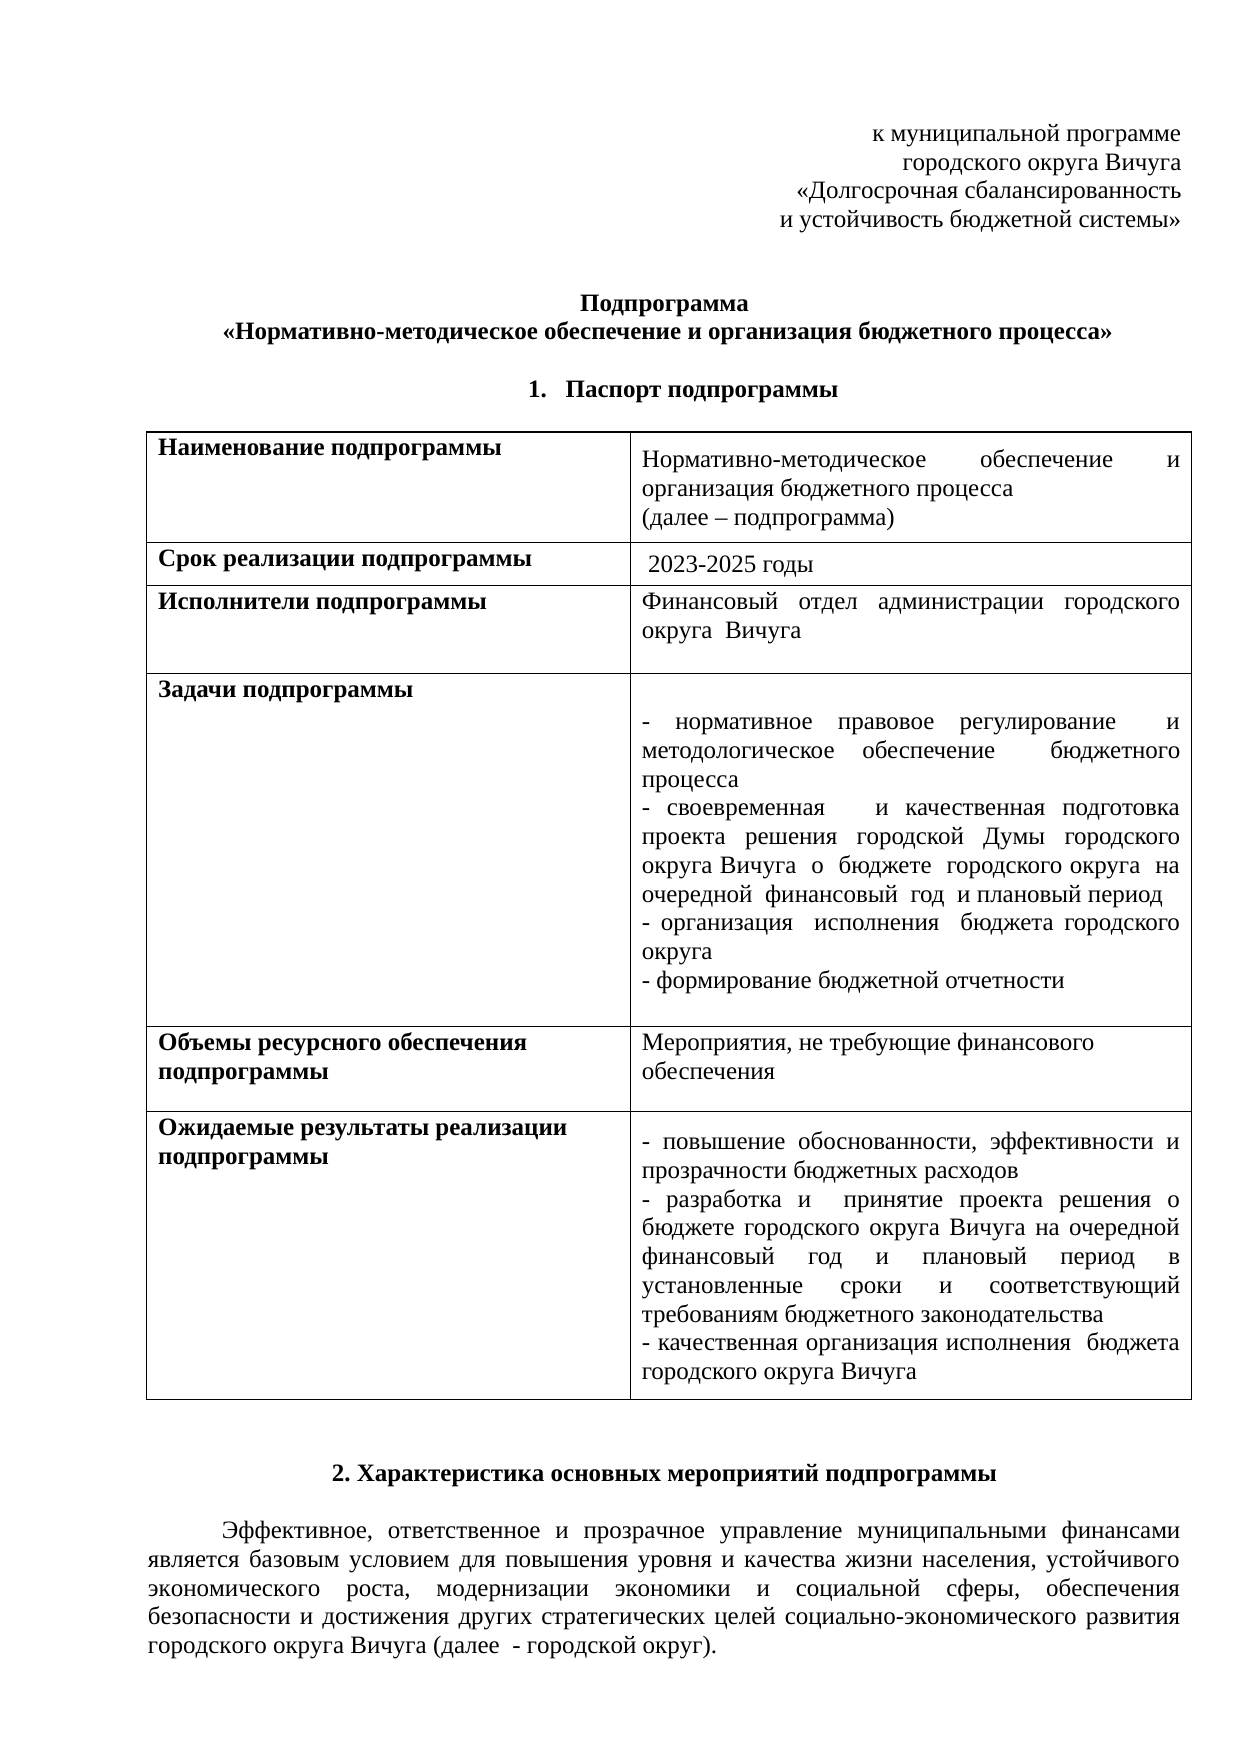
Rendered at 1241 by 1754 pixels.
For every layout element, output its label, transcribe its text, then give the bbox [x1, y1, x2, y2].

table_cell Срок реализации подпрограммы [147, 543, 630, 585]
table_cell 2023-2025 годы [631, 543, 1191, 585]
list Паспорт подпрограммы [185, 374, 1181, 403]
text Подпрограмма [148, 288, 1181, 316]
title к муниципальной программе городского округа Вичуга [148, 118, 1181, 176]
title «Долгосрочная сбалансированность [148, 176, 1181, 204]
table_header Наименование подпрограммы [147, 433, 630, 542]
text «Нормативно-методическое обеспечение и организация бюджетного процесса» [148, 316, 1181, 345]
table_header Нормативно-методическое обеспечение и организация бюджетного процесса (далее – подпрограмма) [631, 433, 1191, 542]
table_cell Финансовый отдел администрации городского округа Вичуга [631, 586, 1191, 673]
text 2. Характеристика основных мероприятий подпрограммы [148, 1458, 1181, 1486]
table_cell - повышение обоснованности, эффективности и прозрачности бюджетных расходов - разработка и принятие проекта решения о бюджете городского округа Вичуга на очередной финансовый год и плановый период в установленные сроки и соответствующий требованиям бюджетного законодательства - качественная организация исполнения бюджета городского округа Вичуга [631, 1112, 1191, 1399]
table_cell Ожидаемые результаты реализации подпрограммы [147, 1112, 630, 1399]
table_cell Задачи подпрограммы [147, 674, 630, 1026]
table_cell - нормативное правовое регулирование и методологическое обеспечение бюджетного процесса - своевременная и качественная подготовка проекта решения городской Думы городского округа Вичуга о бюджете городского округа на очередной финансовый год и плановый период - организация исполнения бюджета городского округа - формирование бюджетной отчетности [631, 674, 1191, 1026]
text Эффективное, ответственное и прозрачное управление муниципальными финансами является базовым условием для повышения уровня и качества жизни населения, устойчивого экономического роста, модернизации экономики и социальной сферы, обеспечения безопасности и достижения других стратегических целей социально-экономического развития городского округа Вичуга (далее - городской округ). [148, 1515, 1181, 1659]
table_cell Мероприятия, не требующие финансового обеспечения [631, 1027, 1191, 1111]
table_cell Исполнители подпрограммы [147, 586, 630, 673]
table_cell Объемы ресурсного обеспечения подпрограммы [147, 1027, 630, 1111]
title и устойчивость бюджетной системы» [148, 204, 1181, 233]
